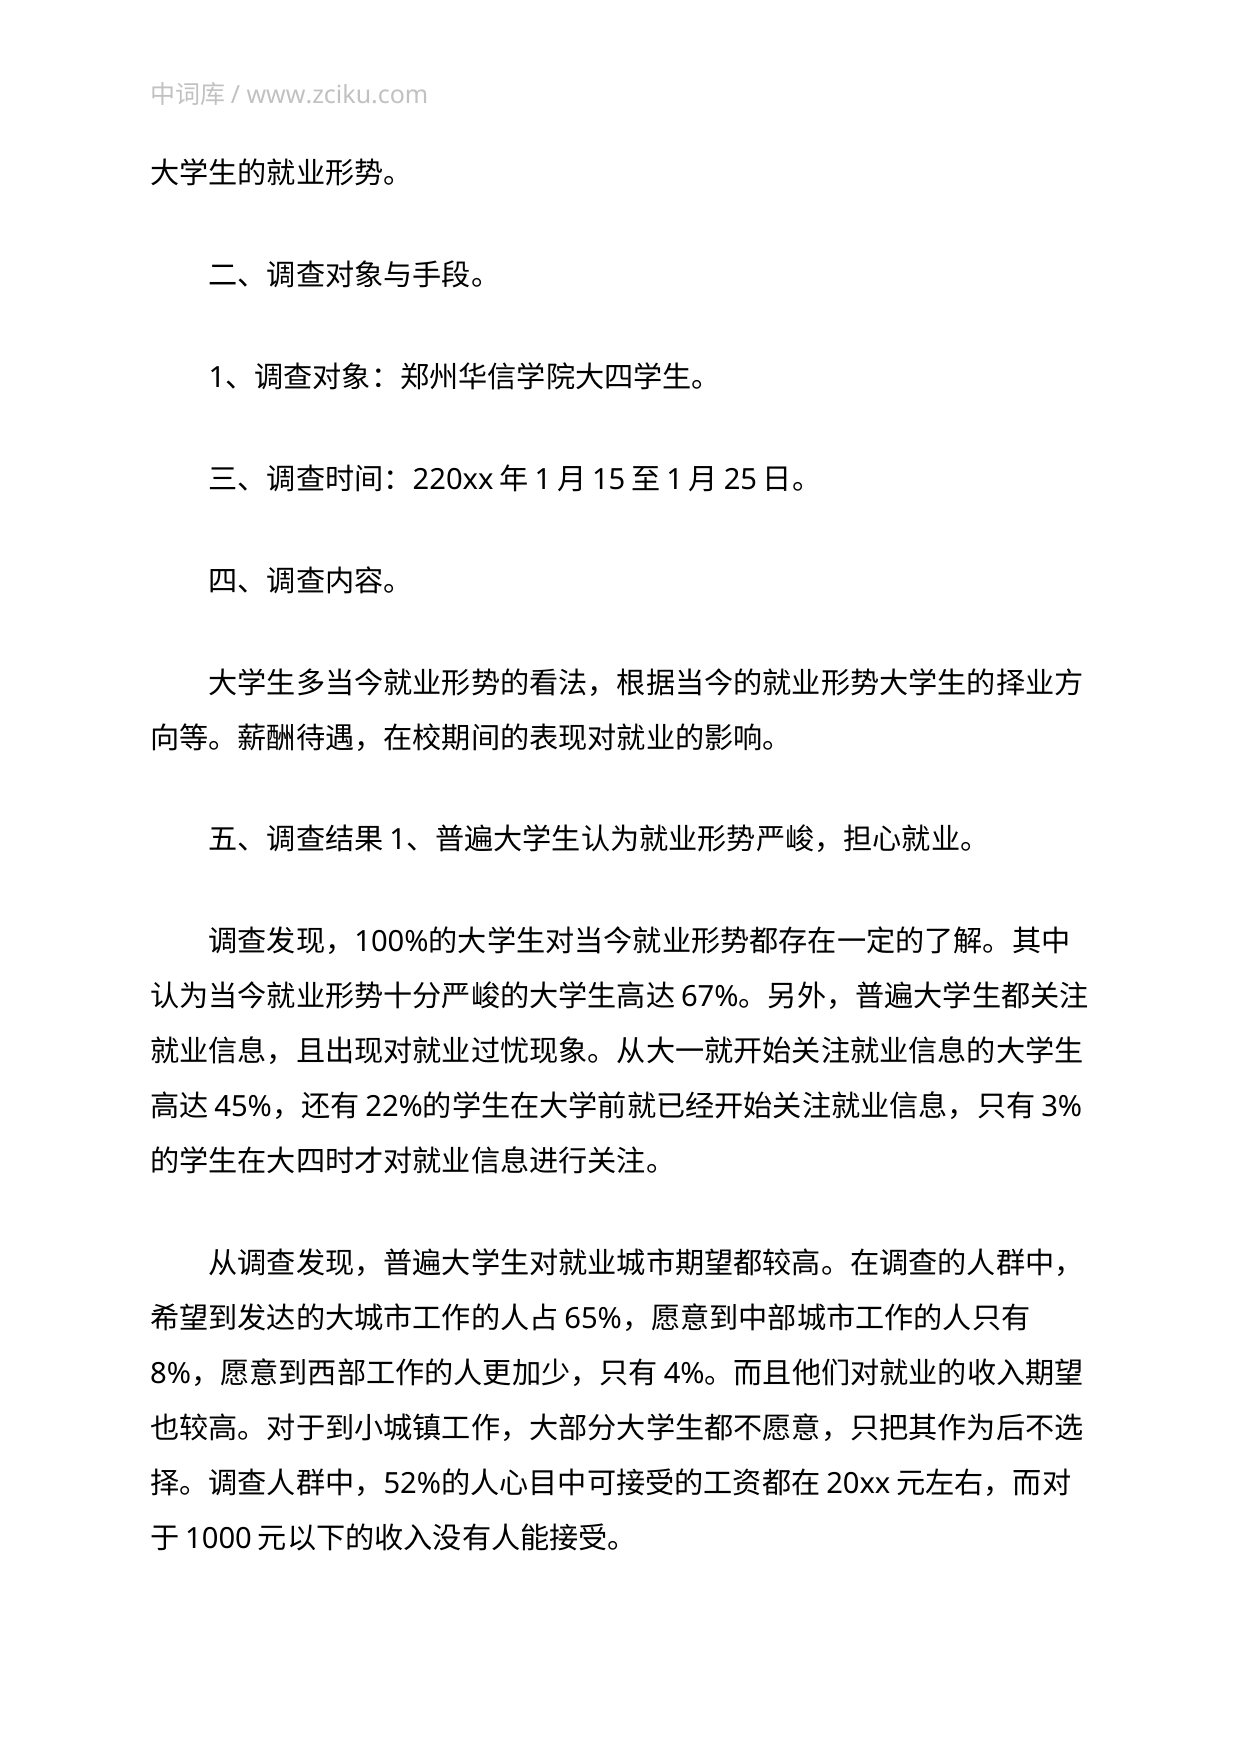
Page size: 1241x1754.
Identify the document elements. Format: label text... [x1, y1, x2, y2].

text 调查发现，100%的大学生对当今就业形势都存在一定的了解。其中认为当今就业形势十分严峻的大学生高达67%。另外，普遍大学生都关注就业信息，且出现对就业过忧现象。从大一就开始关注就业信息的大学生高达45%，还有22%的学生在大学前就已经开始关注就业信息，只有3%的学生在大四时才对就业信息进行关注。 [150, 918, 1090, 1180]
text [150, 150, 1090, 192]
text 四、调查内容。 [150, 557, 1090, 600]
text 大学生多当今就业形势的看法，根据当今的就业形势大学生的择业方向等。薪酬待遇，在校期间的表现对就业的影响。 [150, 659, 1090, 756]
text 从调查发现，普遍大学生对就业城市期望都较高。在调查的人群中，希望到发达的大城市工作的人占65%，愿意到中部城市工作的人只有8%，愿意到西部工作的人更加少，只有4%。而且他们对就业的收入期望也较高。对于到小城镇工作，大部分大学生都不愿意，只把其作为后不选择。调查人群中，52%的人心目中可接受的工资都在20xx元左右，而对于1000元以下的收入没有人能接受。 [150, 1239, 1090, 1557]
text 二、调查对象与手段。 [150, 252, 1090, 294]
text 五、调查结果1、普遍大学生认为就业形势严峻，担心就业。 [150, 816, 1090, 858]
text 三、调查时间：220xx年1月15至1月25日。 [150, 456, 1090, 498]
text 1、调查对象：郑州华信学院大四学生。 [150, 353, 1090, 396]
